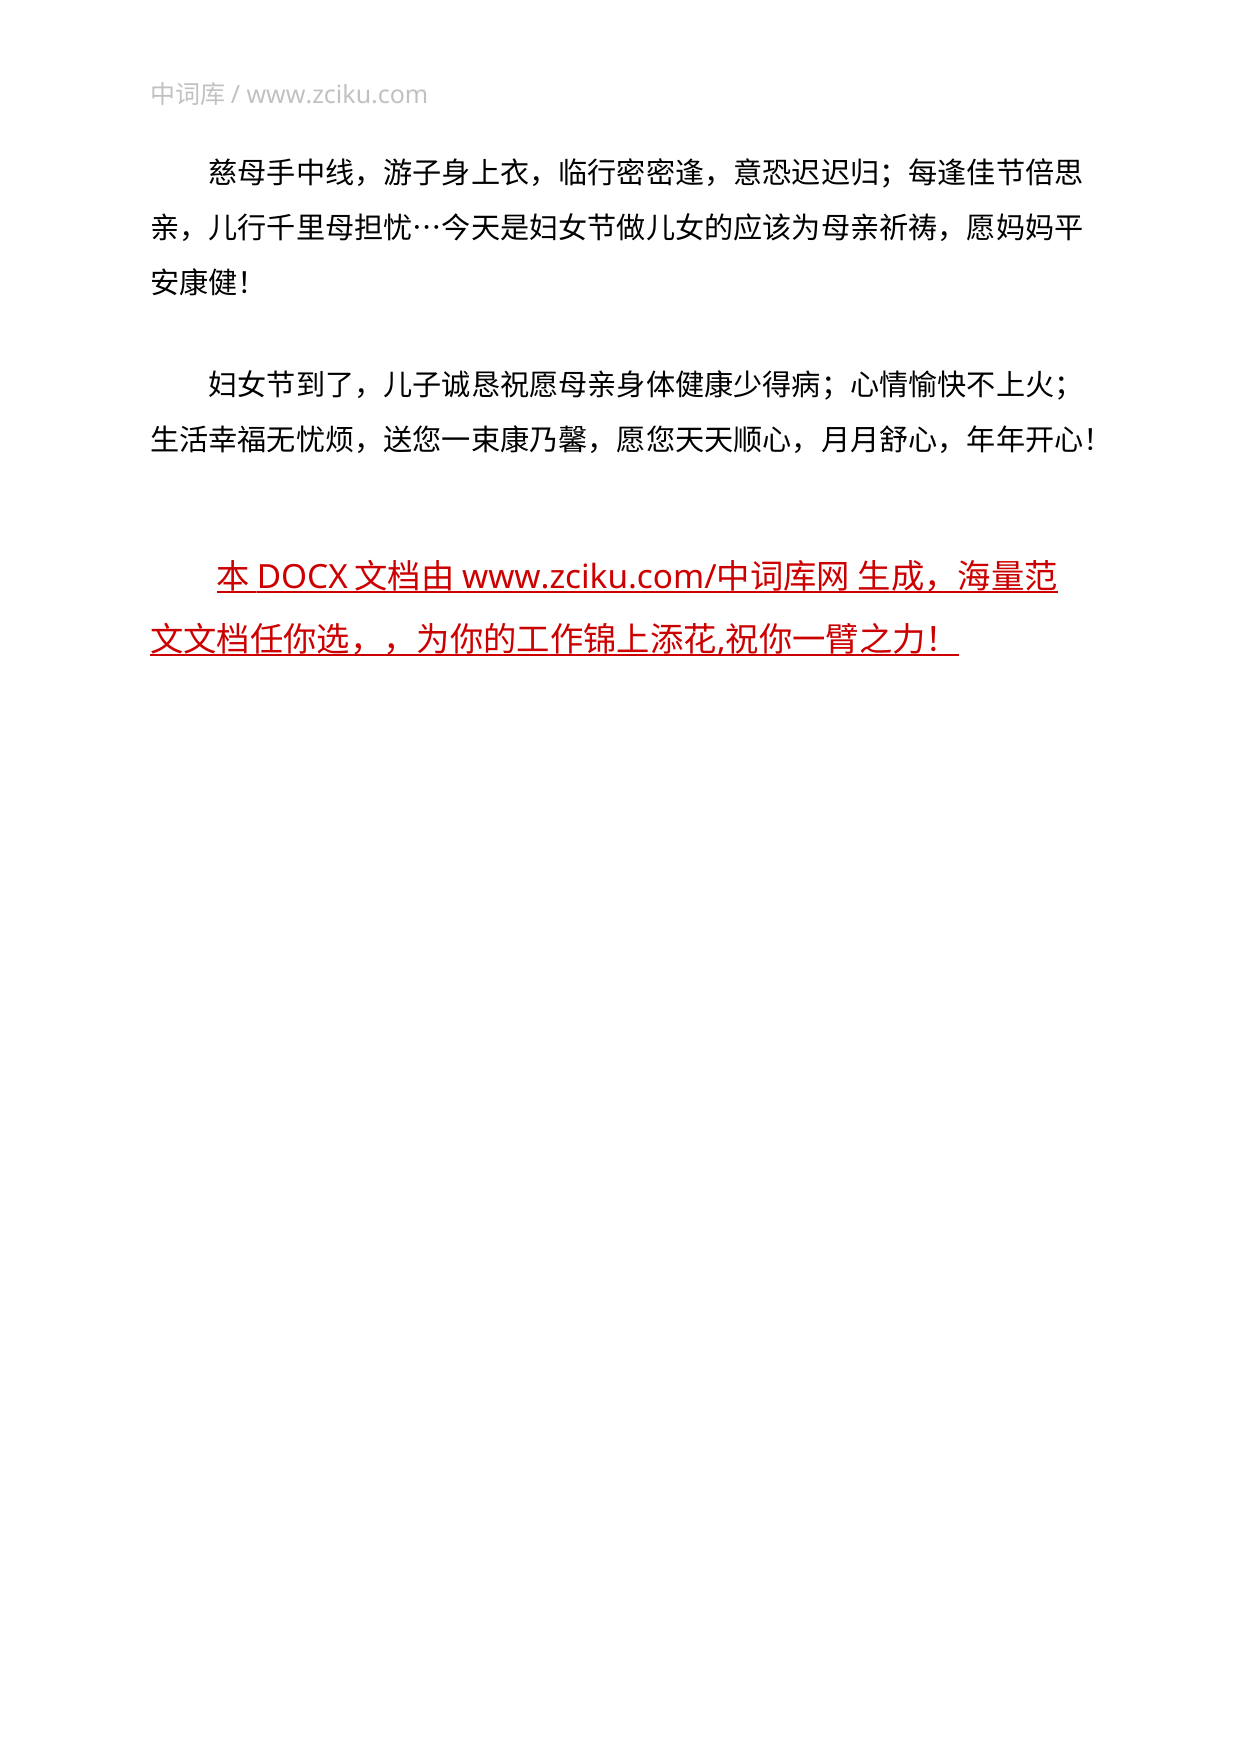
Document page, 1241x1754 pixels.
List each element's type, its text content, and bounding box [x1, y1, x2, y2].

text 妇女节到了，儿子诚恳祝愿母亲身体健康少得病；心情愉快不上火；生活幸福无忧烦，送您一束康乃馨，愿您天天顺心，月月舒心，年年开心！ [150, 362, 1090, 459]
text 慈母手中线，游子身上衣，临行密密逢，意恐迟迟归；每逢佳节倍思亲，儿行千里母担忧…今天是妇女节做儿女的应该为母亲祈祷，愿妈妈平安康健！ [150, 150, 1090, 302]
text 本DOCX文档由 www.zciku.com/中词库网 生成，海量范文文档任你选，，为你的工作锦上添花,祝你一臂之力！ [150, 549, 1090, 661]
